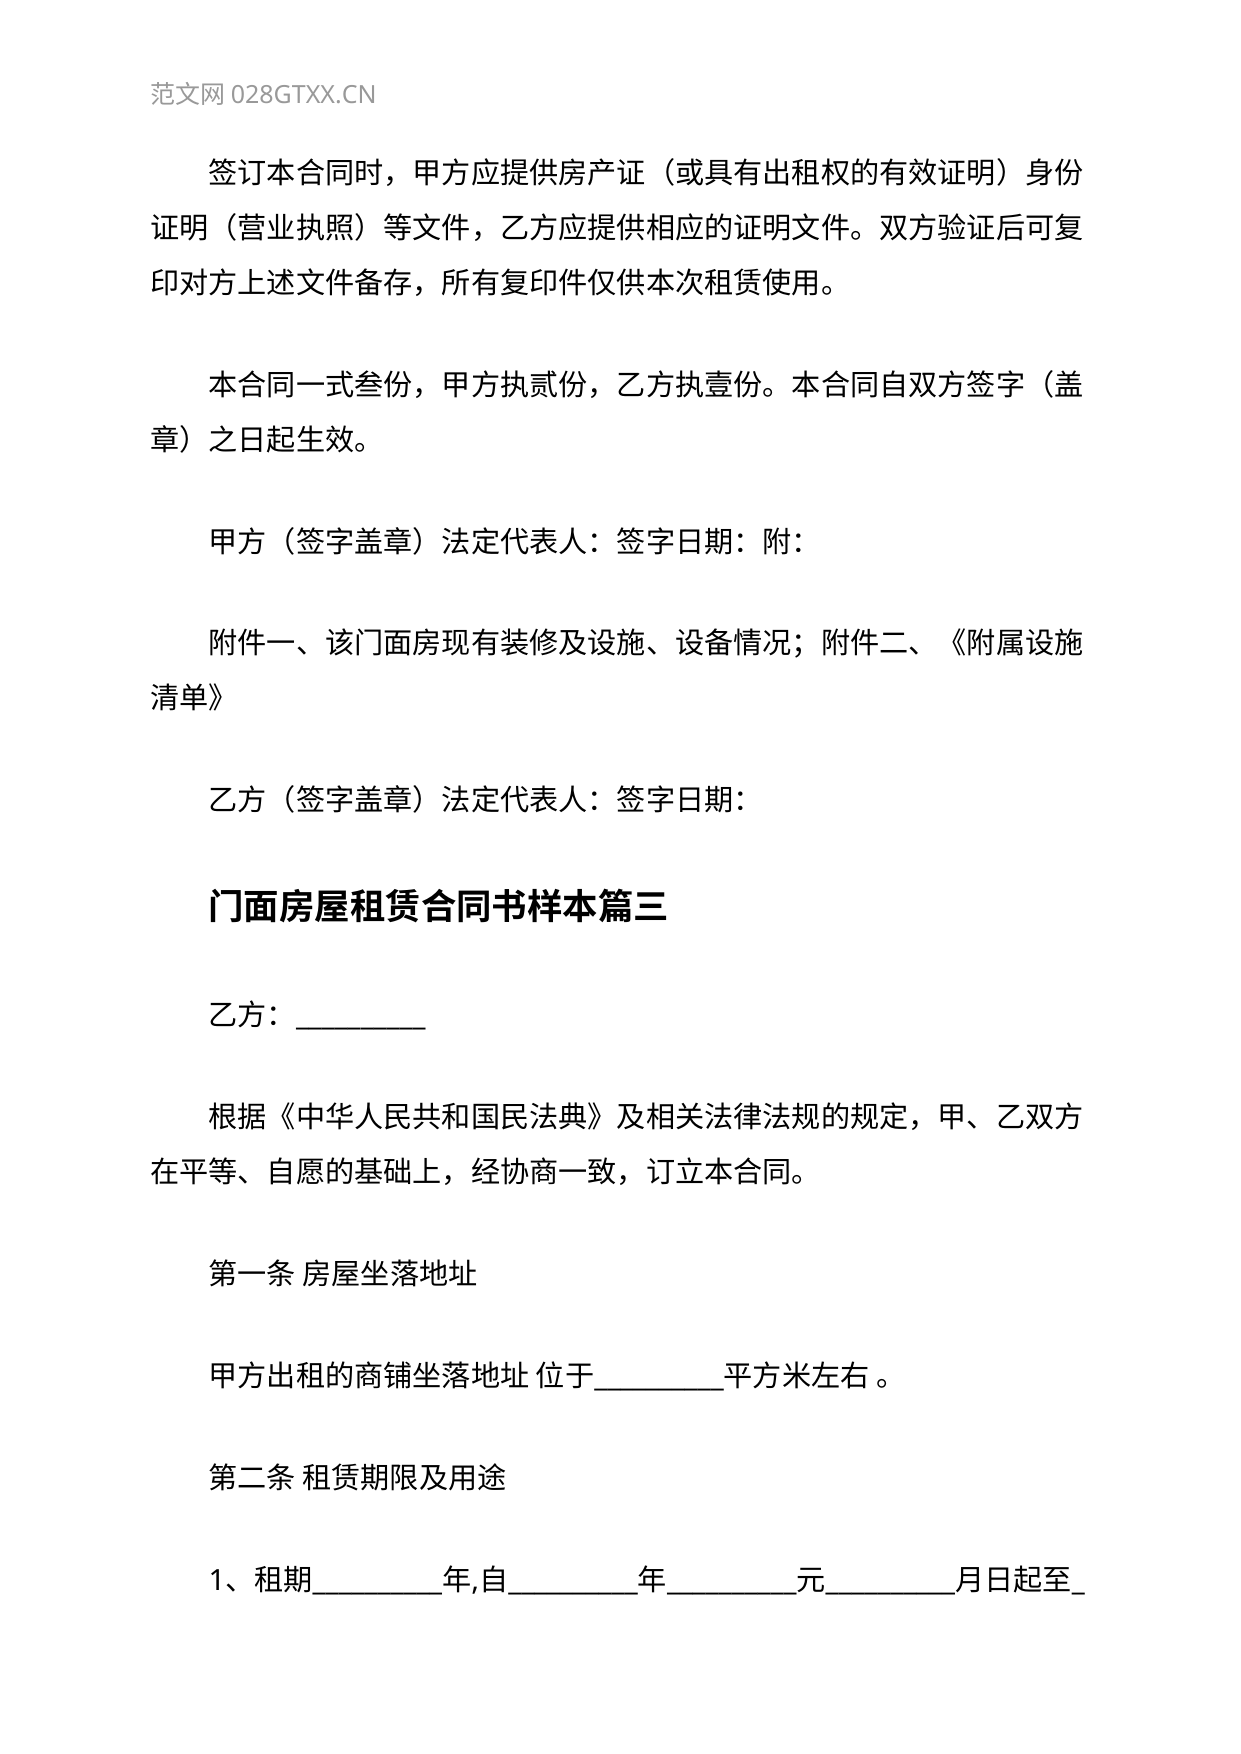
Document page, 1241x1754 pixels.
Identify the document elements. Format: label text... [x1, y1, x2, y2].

text 根据《中华人民共和国民法典》及相关法律法规的规定，甲、乙双方在平等、自愿的基础上，经协商一致，订立本合同。 [150, 1094, 1090, 1191]
text 甲方出租的商铺坐落地址 位于__________平方米左右 。 [150, 1352, 1090, 1395]
text 第二条 租赁期限及用途 [150, 1454, 1090, 1497]
text 乙方：__________ [150, 992, 1090, 1034]
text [150, 1556, 1090, 1598]
text 门面房屋租赁合同书样本篇三 [150, 878, 1090, 930]
text 第一条 房屋坐落地址 [150, 1251, 1090, 1293]
text 甲方（签字盖章）法定代表人：签字日期：附： [150, 518, 1090, 561]
text 签订本合同时，甲方应提供房产证（或具有出租权的有效证明）身份证明（营业执照）等文件，乙方应提供相应的证明文件。双方验证后可复印对方上述文件备存，所有复印件仅供本次租赁使用。 [150, 150, 1090, 302]
text 附件一、该门面房现有装修及设施、设备情况；附件二、《附属设施清单》 [150, 620, 1090, 717]
text 乙方（签字盖章）法定代表人：签字日期： [150, 777, 1090, 819]
text 本合同一式叁份，甲方执贰份，乙方执壹份。本合同自双方签字（盖章）之日起生效。 [150, 362, 1090, 459]
